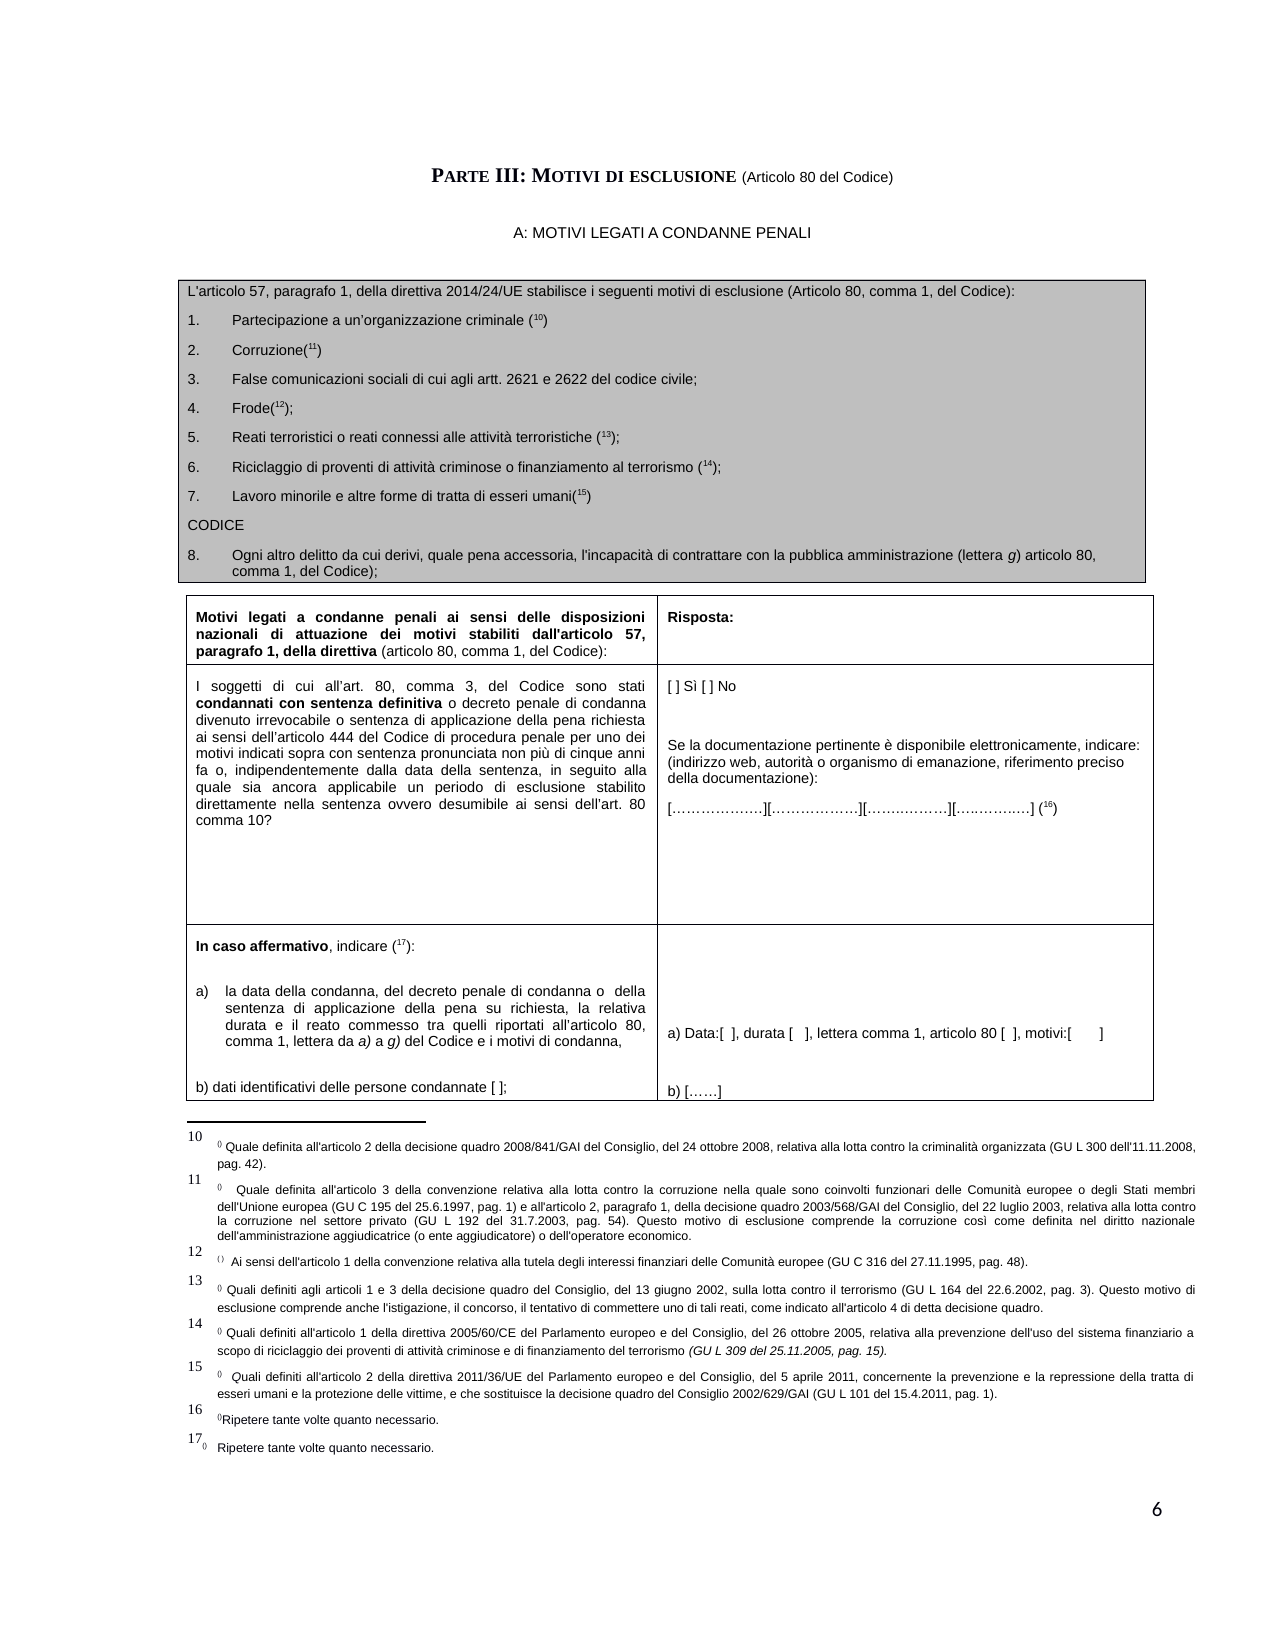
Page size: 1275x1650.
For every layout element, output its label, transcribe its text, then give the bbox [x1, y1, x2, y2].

text L'articolo 57, paragrafo 1, della direttiva 2014/24/UE stabilisce i seguenti motivi di esclusione (Articolo 80, comma 1, del Codice): [179, 281, 1145, 299]
text CODICE [179, 514, 1145, 534]
list Ogni altro delitto da cui derivi, quale pena accessoria, l'incapacità di contrattare con la pubblica amministrazione (lettera g) articolo 80, comma 1, del Codice); [179, 543, 1145, 582]
list False comunicazioni sociali di cui agli artt. 2621 e 2622 del codice civile; [179, 367, 1145, 387]
table_cell a) Data:[ ], durata [ ], lettera comma 1, articolo 80 [ ], motivi:[ ] b) [……] c) durata del periodo d'esclusione [..…], lettera comma 1, articolo 80 [ ], [658, 925, 1153, 1100]
list Frode(); [179, 397, 1145, 417]
list Corruzione() [179, 338, 1145, 358]
title Parte III: Motivi di esclusione (Articolo 80 del Codice) [187, 162, 1137, 187]
list Reati terroristici o reati connessi alle attività terroristiche (); [179, 426, 1145, 446]
title A: Motivi legati a condanne penali [187, 224, 1137, 242]
table_cell I soggetti di cui all’art. 80, comma 3, del Codice sono stati condannati con sentenza definitiva o decreto penale di condanna divenuto irrevocabile o sentenza di applicazione della pena richiesta ai sensi dell’articolo 444 del Codice di procedura penale per uno dei motivi indicati sopra con sentenza pronunciata non più di cinque anni fa o, indipendentemente dalla data della sentenza, in seguito alla quale sia ancora applicabile un periodo di esclusione stabilito direttamente nella sentenza ovvero desumibile ai sensi dell’art. 80 comma 10? [187, 665, 657, 924]
list Lavoro minorile e altre forme di tratta di esseri umani() [179, 484, 1145, 504]
list Riciclaggio di proventi di attività criminose o finanziamento al terrorismo (); [179, 455, 1145, 475]
table_header Risposta: [658, 596, 1153, 664]
list Partecipazione a un’organizzazione criminale () [179, 309, 1145, 329]
table_cell In caso affermativo, indicare (): la data della condanna, del decreto penale di condanna o della sentenza di applicazione della pena su richiesta, la relativa durata e il reato commesso tra quelli riportati all’articolo 80, comma 1, lettera da a) a g) del Codice e i motivi di condanna, b) dati identificativi delle persone condannate [ ]; c) se stabilita direttamente nella sentenza di condanna la durata della pena accessoria, indicare: [187, 925, 657, 1100]
table_header Motivi legati a condanne penali ai sensi delle disposizioni nazionali di attuazione dei motivi stabiliti dall'articolo 57, paragrafo 1, della direttiva (articolo 80, comma 1, del Codice): [187, 596, 657, 664]
table_cell [ ] Sì [ ] No Se la documentazione pertinente è disponibile elettronicamente, indicare: (indirizzo web, autorità o organismo di emanazione, riferimento preciso della documentazione): […………….…][………………][……..………][…..……..…] () [658, 665, 1153, 924]
